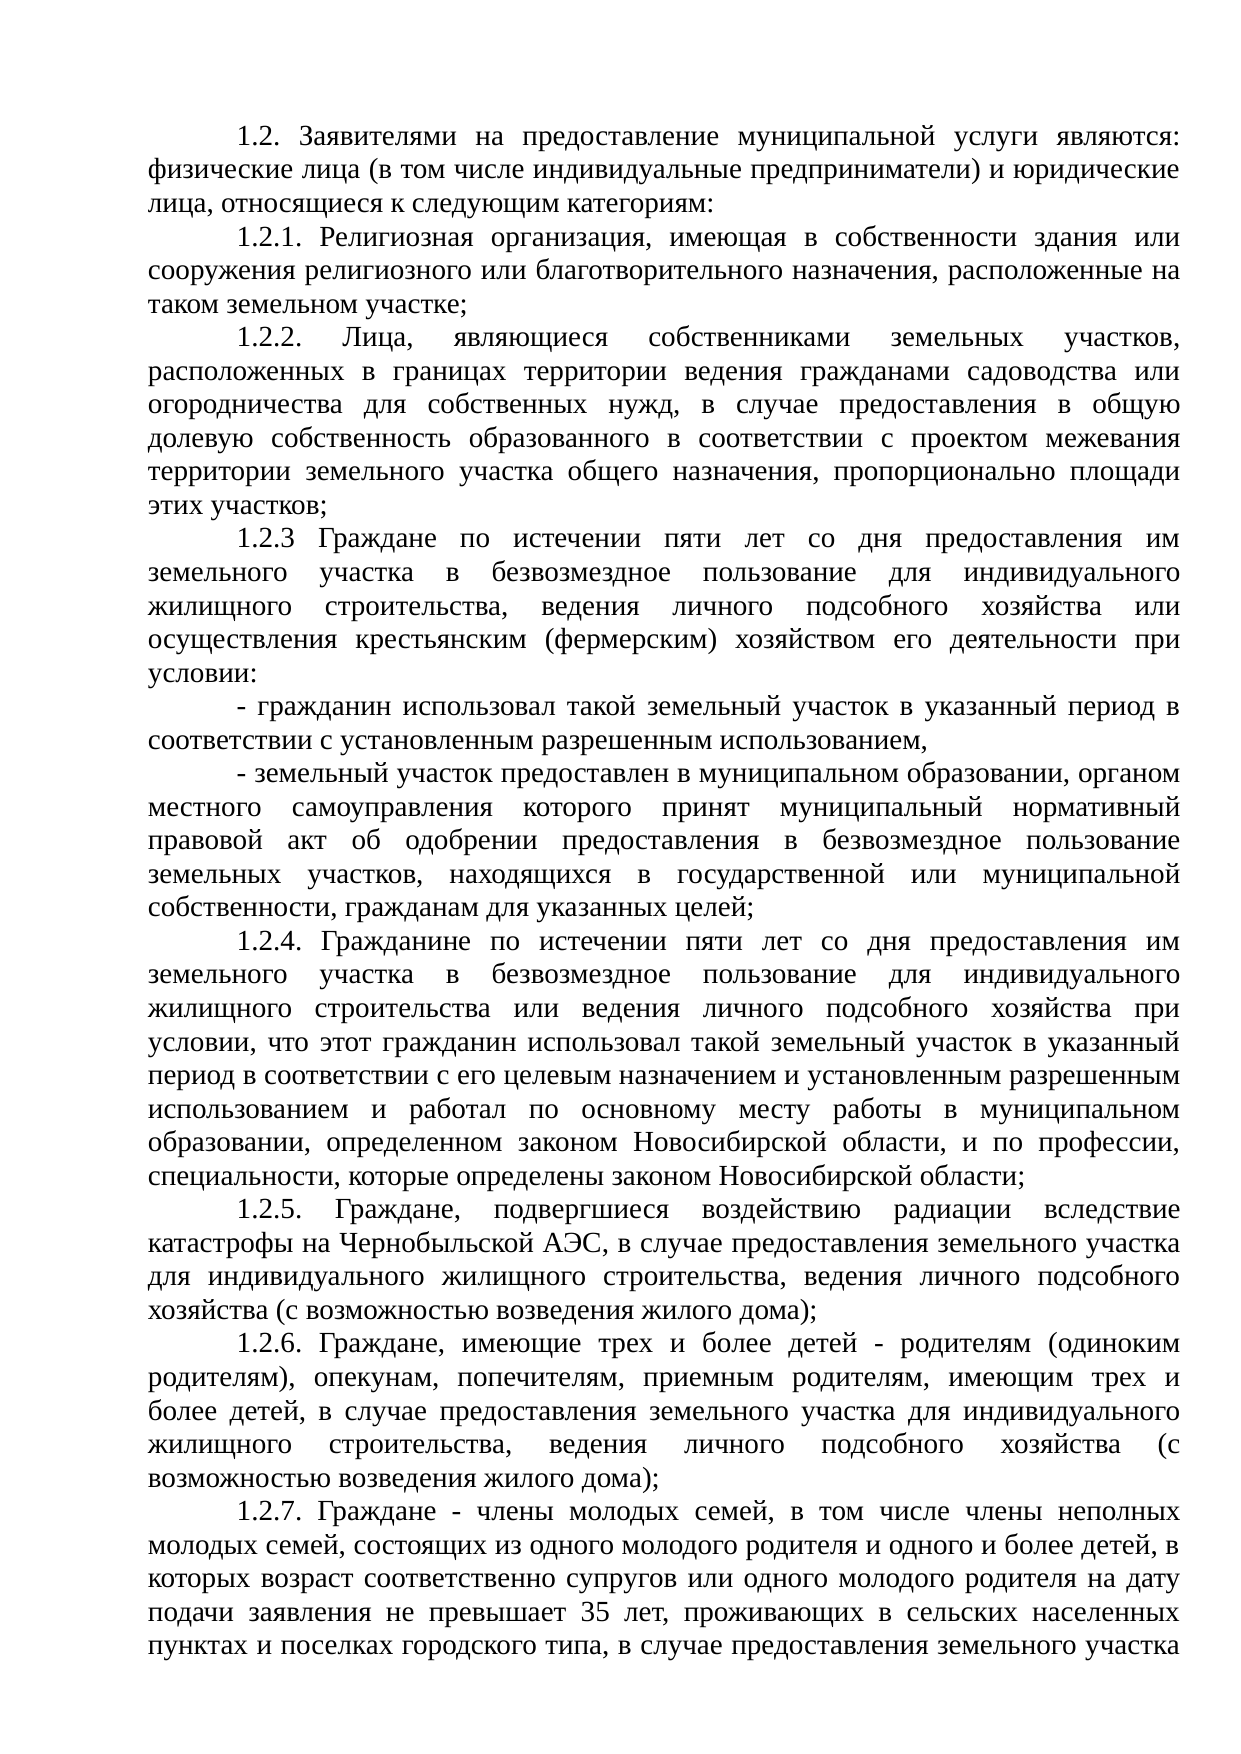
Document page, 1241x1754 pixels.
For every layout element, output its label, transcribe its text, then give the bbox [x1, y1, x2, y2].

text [148, 1493, 1181, 1661]
text - гражданин использовал такой земельный участок в указанный период в соответствии с установленным разрешенным использованием, [148, 688, 1181, 755]
text 1.2.6. Граждане, имеющие трех и более детей - родителям (одиноким родителям), опекунам, попечителям, приемным родителям, имеющим трех и более детей, в случае предоставления земельного участка для индивидуального жилищного строительства, ведения личного подсобного хозяйства (с возможностью возведения жилого дома); [148, 1326, 1181, 1493]
text 1.2.2. Лица, являющиеся собственниками земельных участков, расположенных в границах территории ведения гражданами садоводства или огородничества для собственных нужд, в случае предоставления в общую долевую собственность образованного в соответствии с проектом межевания территории земельного участка общего назначения, пропорционально площади этих участков; [148, 319, 1181, 521]
text 1.2. Заявителями на предоставление муниципальной услуги являются: физические лица (в том числе индивидуальные предприниматели) и юридические лица, относящиеся к следующим категориям: [148, 118, 1181, 219]
text - земельный участок предоставлен в муниципальном образовании, органом местного самоуправления которого принят муниципальный нормативный правовой акт об одобрении предоставления в безвозмездное пользование земельных участков, находящихся в государственной или муниципальной собственности, гражданам для указанных целей; [148, 755, 1181, 923]
text 1.2.4. Гражданине по истечении пяти лет со дня предоставления им земельного участка в безвозмездное пользование для индивидуального жилищного строительства или ведения личного подсобного хозяйства при условии, что этот гражданин использовал такой земельный участок в указанный период в соответствии с его целевым назначением и установленным разрешенным использованием и работал по основному месту работы в муниципальном образовании, определенном законом Новосибирской области, и по профессии, специальности, которые определены законом Новосибирской области; [148, 923, 1181, 1191]
text 1.2.5. Граждане, подвергшиеся воздействию радиации вследствие катастрофы на Чернобыльской АЭС, в случае предоставления земельного участка для индивидуального жилищного строительства, ведения личного подсобного хозяйства (с возможностью возведения жилого дома); [148, 1191, 1181, 1326]
text 1.2.3 Граждане по истечении пяти лет со дня предоставления им земельного участка в безвозмездное пользование для индивидуального жилищного строительства, ведения личного подсобного хозяйства или осуществления крестьянским (фермерским) хозяйством его деятельности при условии: [148, 521, 1181, 688]
text 1.2.1. Религиозная организация, имеющая в собственности здания или сооружения религиозного или благотворительного назначения, расположенные на таком земельном участке; [148, 219, 1181, 319]
